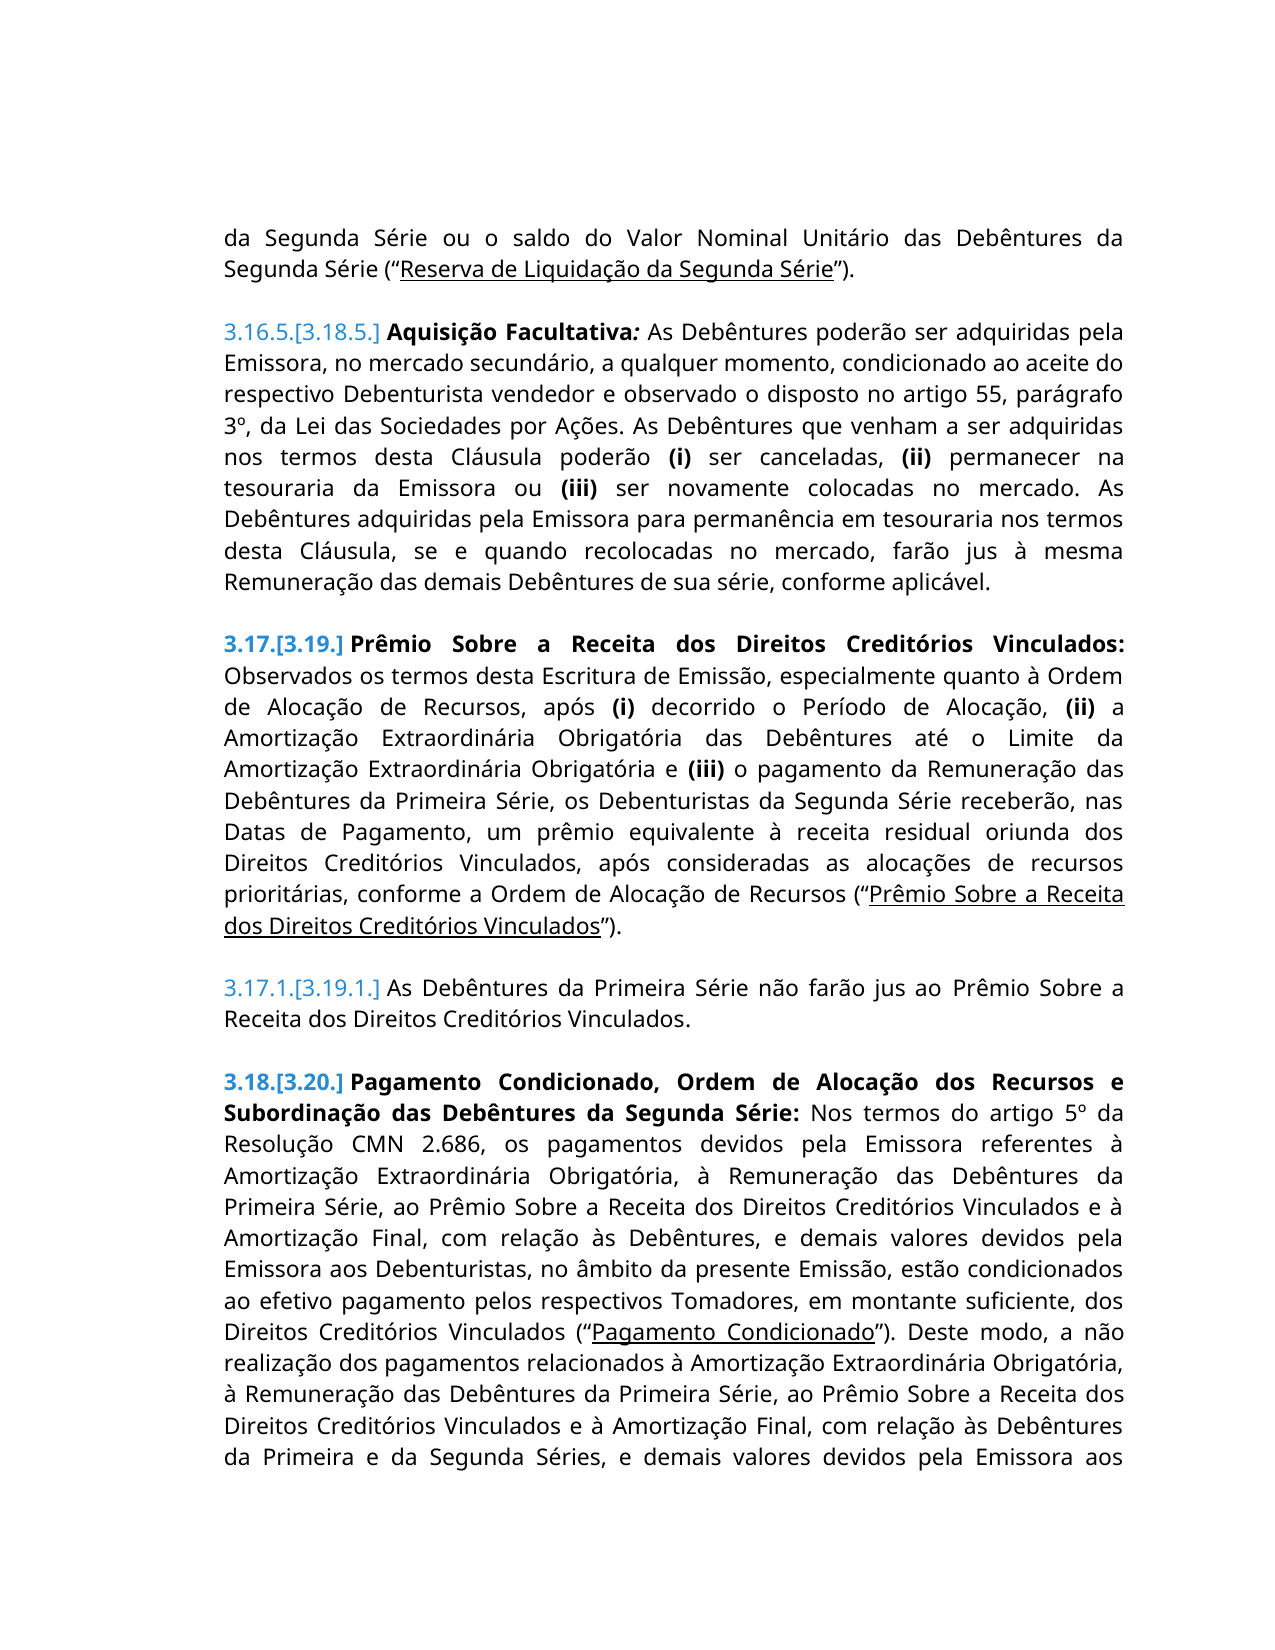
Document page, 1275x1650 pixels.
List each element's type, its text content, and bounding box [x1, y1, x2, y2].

list Prêmio Sobre a Receita dos Direitos Creditórios Vinculados: Observados os termos desta Escritura de Emissão, especialmente quanto à Ordem de Alocação de Recursos, após (i) decorrido o Período de Alocação, (ii) a Amortização Extraordinária Obrigatória das Debêntures até o Limite da Amortização Extraordinária Obrigatória e (iii) o pagamento da Remuneração das Debêntures da Primeira Série, os Debenturistas da Segunda Série receberão, nas Datas de Pagamento, um prêmio equivalente à receita residual oriunda dos Direitos Creditórios Vinculados, após consideradas as alocações de recursos prioritárias, conforme a Ordem de Alocação de Recursos (“Prêmio Sobre a Receita dos Direitos Creditórios Vinculados”). [224, 628, 1124, 940]
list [224, 222, 1124, 284]
list As Debêntures da Primeira Série não farão jus ao Prêmio Sobre a Receita dos Direitos Creditórios Vinculados. [224, 972, 1124, 1034]
list Aquisição Facultativa: As Debêntures poderão ser adquiridas pela Emissora, no mercado secundário, a qualquer momento, condicionado ao aceite do respectivo Debenturista vendedor e observado o disposto no artigo 55, parágrafo 3º, da Lei das Sociedades por Ações. As Debêntures que venham a ser adquiridas nos termos desta Cláusula poderão (i) ser canceladas, (ii) permanecer na tesouraria da Emissora ou (iii) ser novamente colocadas no mercado. As Debêntures adquiridas pela Emissora para permanência em tesouraria nos termos desta Cláusula, se e quando recolocadas no mercado, farão jus à mesma Remuneração das demais Debêntures de sua série, conforme aplicável. [224, 315, 1124, 597]
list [224, 1065, 1124, 1472]
